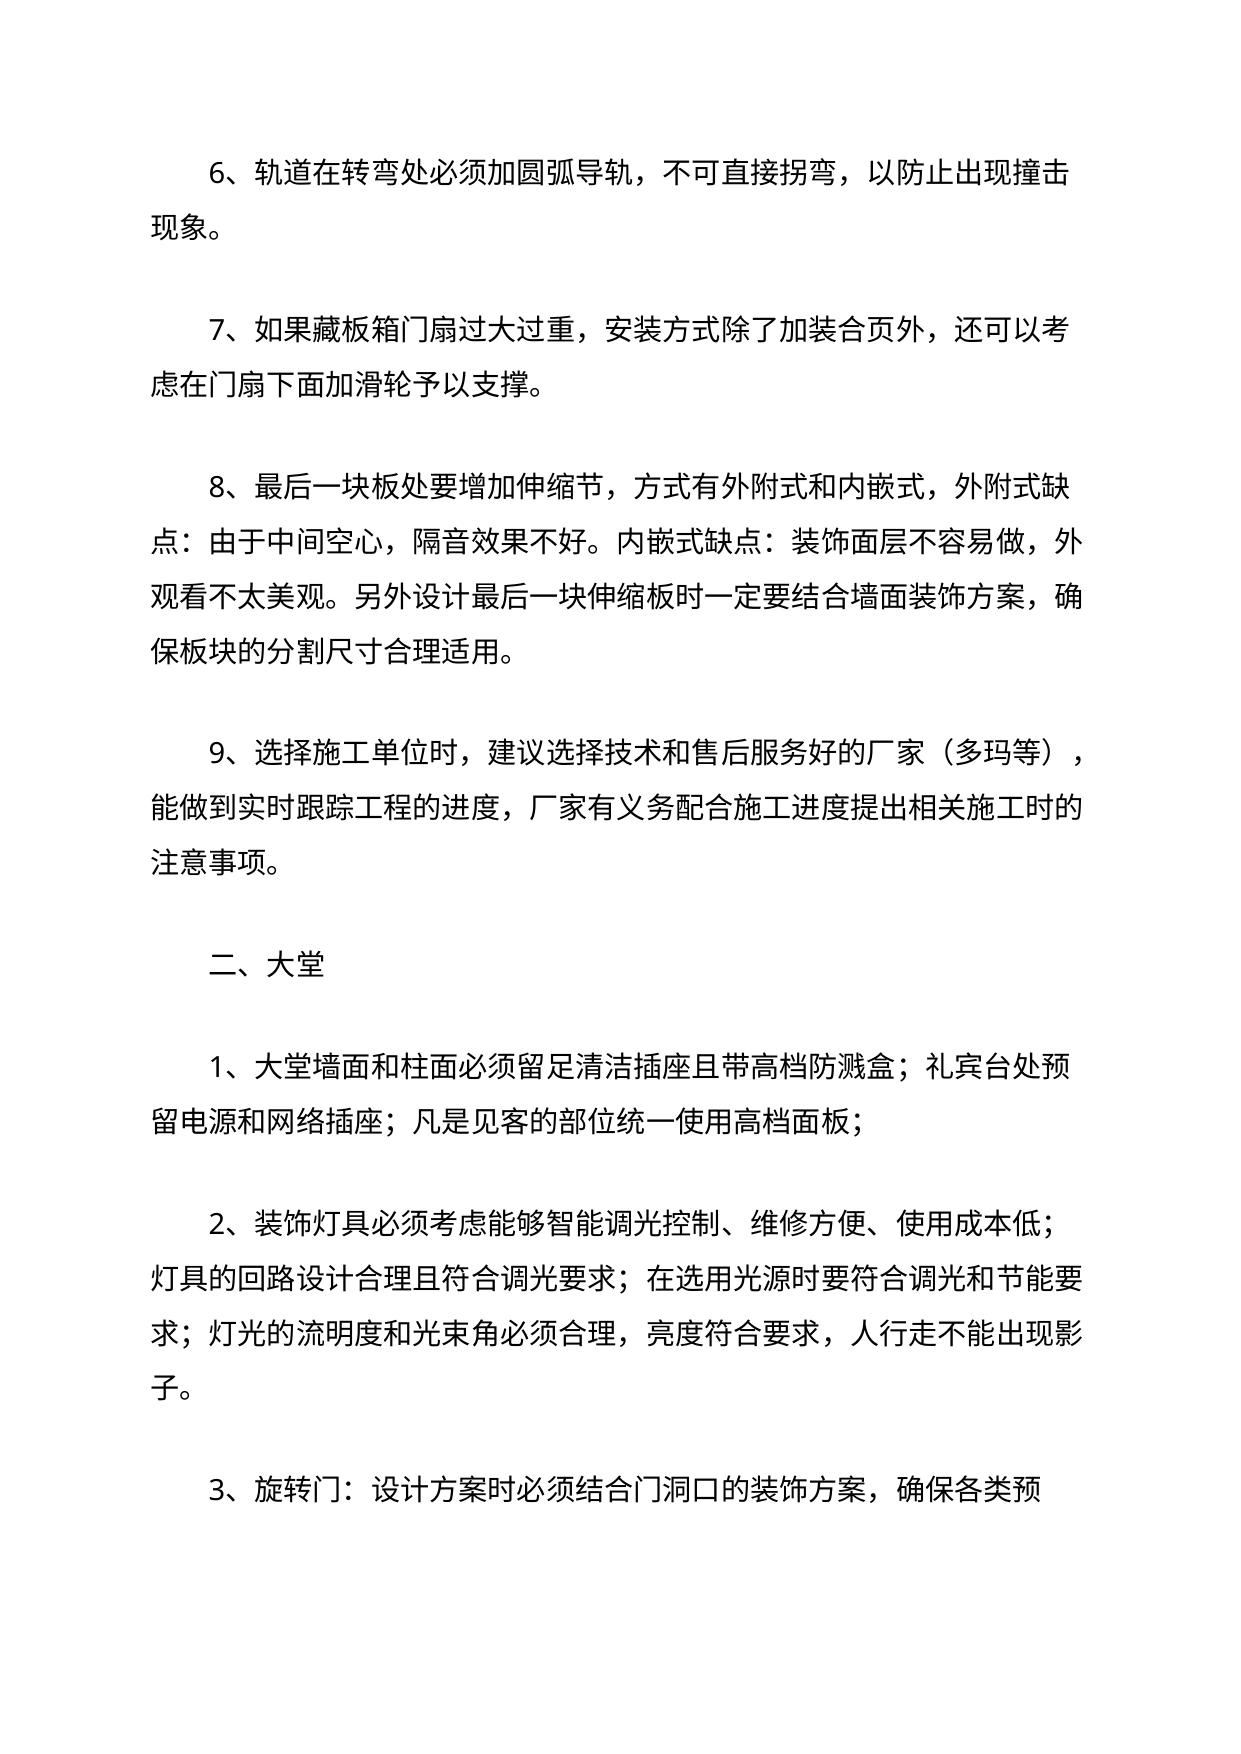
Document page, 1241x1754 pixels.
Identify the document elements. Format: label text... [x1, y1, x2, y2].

text 2、装饰灯具必须考虑能够智能调光控制、维修方便、使用成本低；灯具的回路设计合理且符合调光要求；在选用光源时要符合调光和节能要求；灯光的流明度和光束角必须合理，亮度符合要求，人行走不能出现影子。 [150, 1200, 1090, 1407]
text 3、旋转门：设计方案时必须结合门洞口的装饰方案，确保各类预 [150, 1467, 1090, 1509]
text 9、选择施工单位时，建议选择技术和售后服务好的厂家（多玛等），能做到实时跟踪工程的进度，厂家有义务配合施工进度提出相关施工时的注意事项。 [150, 730, 1090, 882]
text 1、大堂墙面和柱面必须留足清洁插座且带高档防溅盒；礼宾台处预留电源和网络插座；凡是见客的部位统一使用高档面板； [150, 1043, 1090, 1141]
text 6、轨道在转弯处必须加圆弧导轨，不可直接拐弯，以防止出现撞击现象。 [150, 150, 1090, 247]
text 二、大堂 [150, 942, 1090, 984]
text 7、如果藏板箱门扇过大过重，安装方式除了加装合页外，还可以考虑在门扇下面加滑轮予以支撑。 [150, 307, 1090, 404]
text 8、最后一块板处要增加伸缩节，方式有外附式和内嵌式，外附式缺点：由于中间空心，隔音效果不好。内嵌式缺点：装饰面层不容易做，外观看不太美观。另外设计最后一块伸缩板时一定要结合墙面装饰方案，确保板块的分割尺寸合理适用。 [150, 463, 1090, 671]
